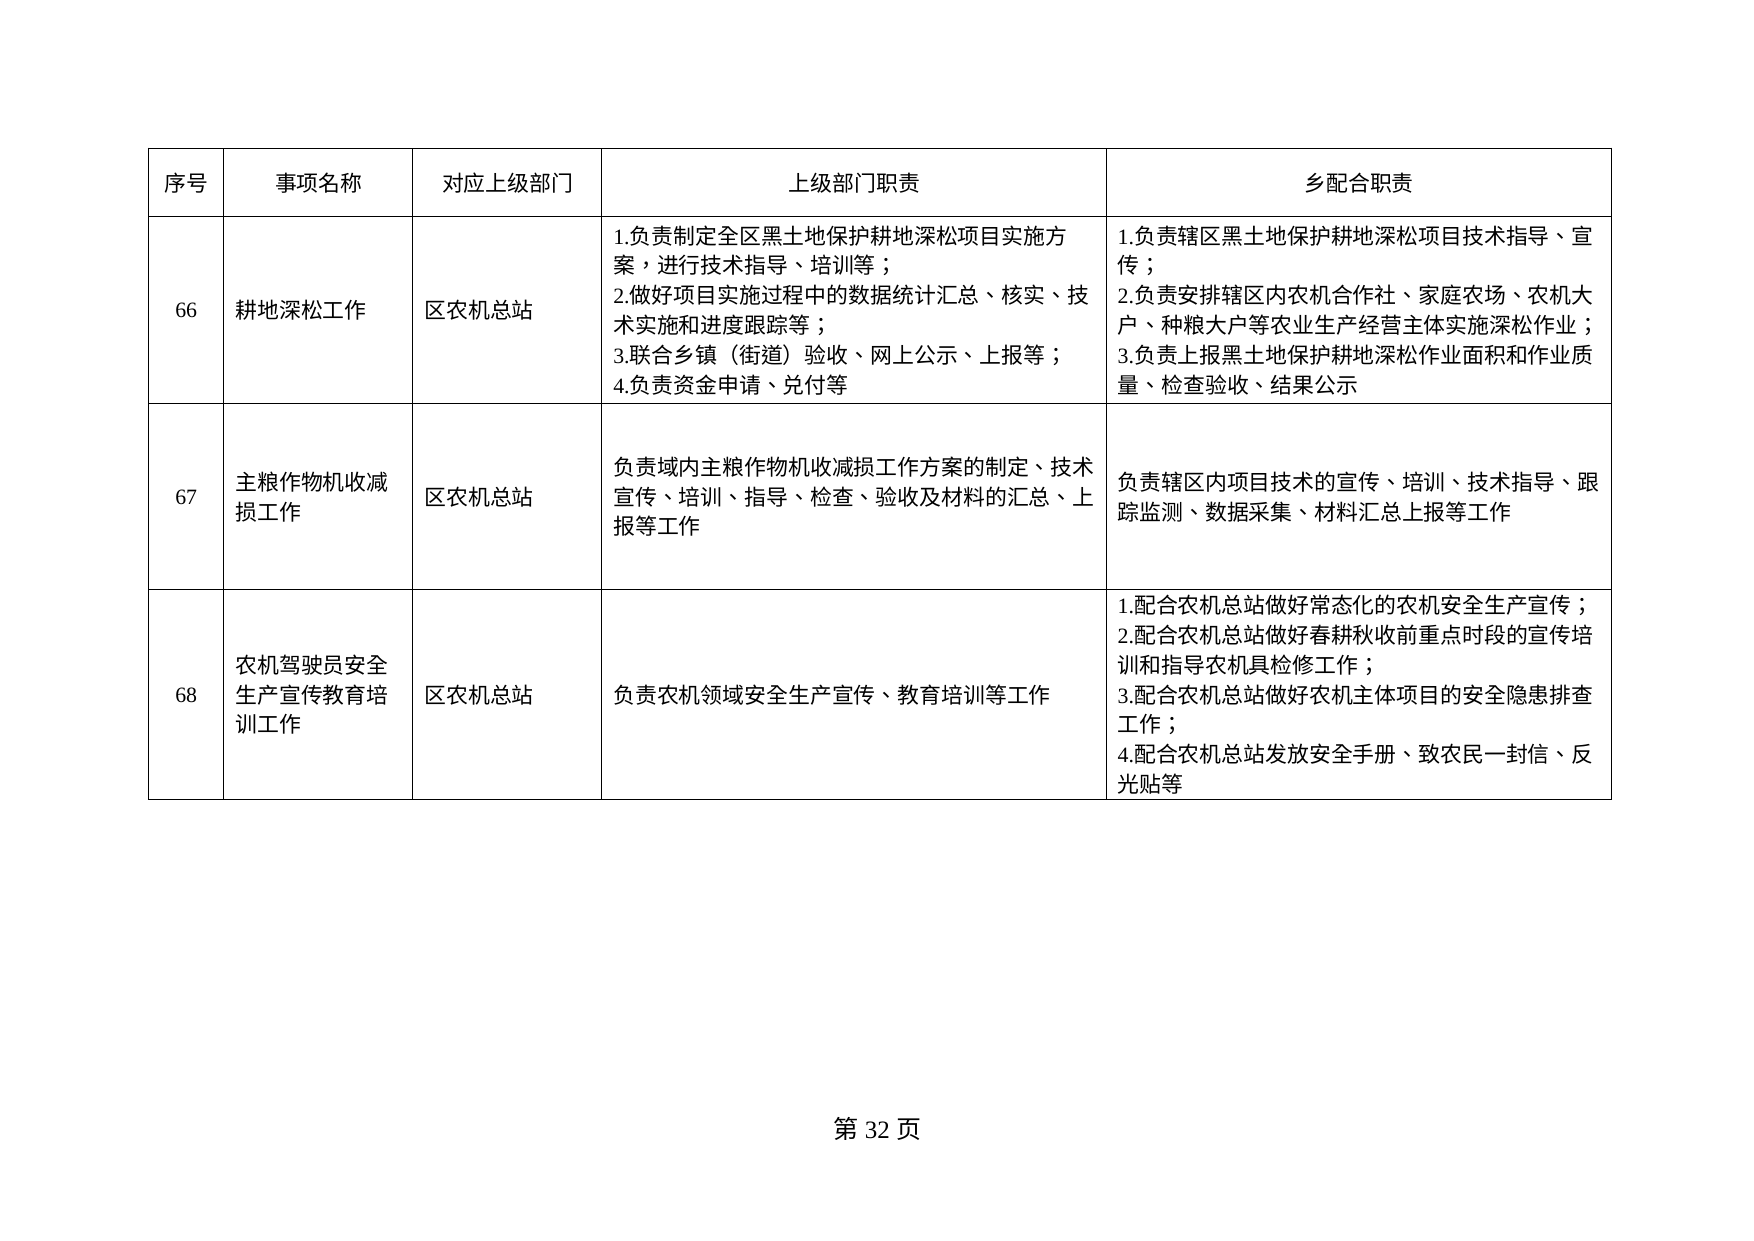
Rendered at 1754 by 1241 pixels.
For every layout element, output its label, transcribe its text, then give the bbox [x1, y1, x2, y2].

table_cell 负责辖区内项目技术的宣传、培训、技术指导、跟踪监测、数据采集、材料汇总上报等工作 [1107, 404, 1611, 589]
table_header 事项名称 [224, 149, 412, 216]
table_cell 负责农机领域安全生产宣传、教育培训等工作 [602, 590, 1106, 799]
table_cell 66 [149, 217, 223, 403]
table_cell 1.负责制定全区黑土地保护耕地深松项目实施方案，进行技术指导、培训等； 2.做好项目实施过程中的数据统计汇总、核实、技术实施和进度跟踪等； 3.联合乡镇（街道）验收、网上公示、上报等； 4.负责资金申请、兑付等 [602, 217, 1106, 403]
table_cell 区农机总站 [413, 404, 601, 589]
table_cell 1.负责辖区黑土地保护耕地深松项目技术指导、宣传； 2.负责安排辖区内农机合作社、家庭农场、农机大户、种粮大户等农业生产经营主体实施深松作业； 3.负责上报黑土地保护耕地深松作业面积和作业质量、检查验收、结果公示 [1107, 217, 1611, 403]
table_cell 负责域内主粮作物机收减损工作方案的制定、技术宣传、培训、指导、检查、验收及材料的汇总、上报等工作 [602, 404, 1106, 589]
table_cell 67 [149, 404, 223, 589]
table_header 乡配合职责 [1107, 149, 1611, 216]
table_cell 农机驾驶员安全生产宣传教育培训工作 [224, 590, 412, 799]
table_cell 68 [149, 590, 223, 799]
table_header 对应上级部门 [413, 149, 601, 216]
table_cell 区农机总站 [413, 217, 601, 403]
table_header 上级部门职责 [602, 149, 1106, 216]
table_cell 1.配合农机总站做好常态化的农机安全生产宣传； 2.配合农机总站做好春耕秋收前重点时段的宣传培训和指导农机具检修工作； 3.配合农机总站做好农机主体项目的安全隐患排查工作； 4.配合农机总站发放安全手册、致农民一封信、反光贴等 [1107, 590, 1611, 799]
table_cell 区农机总站 [413, 590, 601, 799]
table_cell 主粮作物机收减损工作 [224, 404, 412, 589]
table_cell 耕地深松工作 [224, 217, 412, 403]
table_header 序号 [149, 149, 223, 216]
